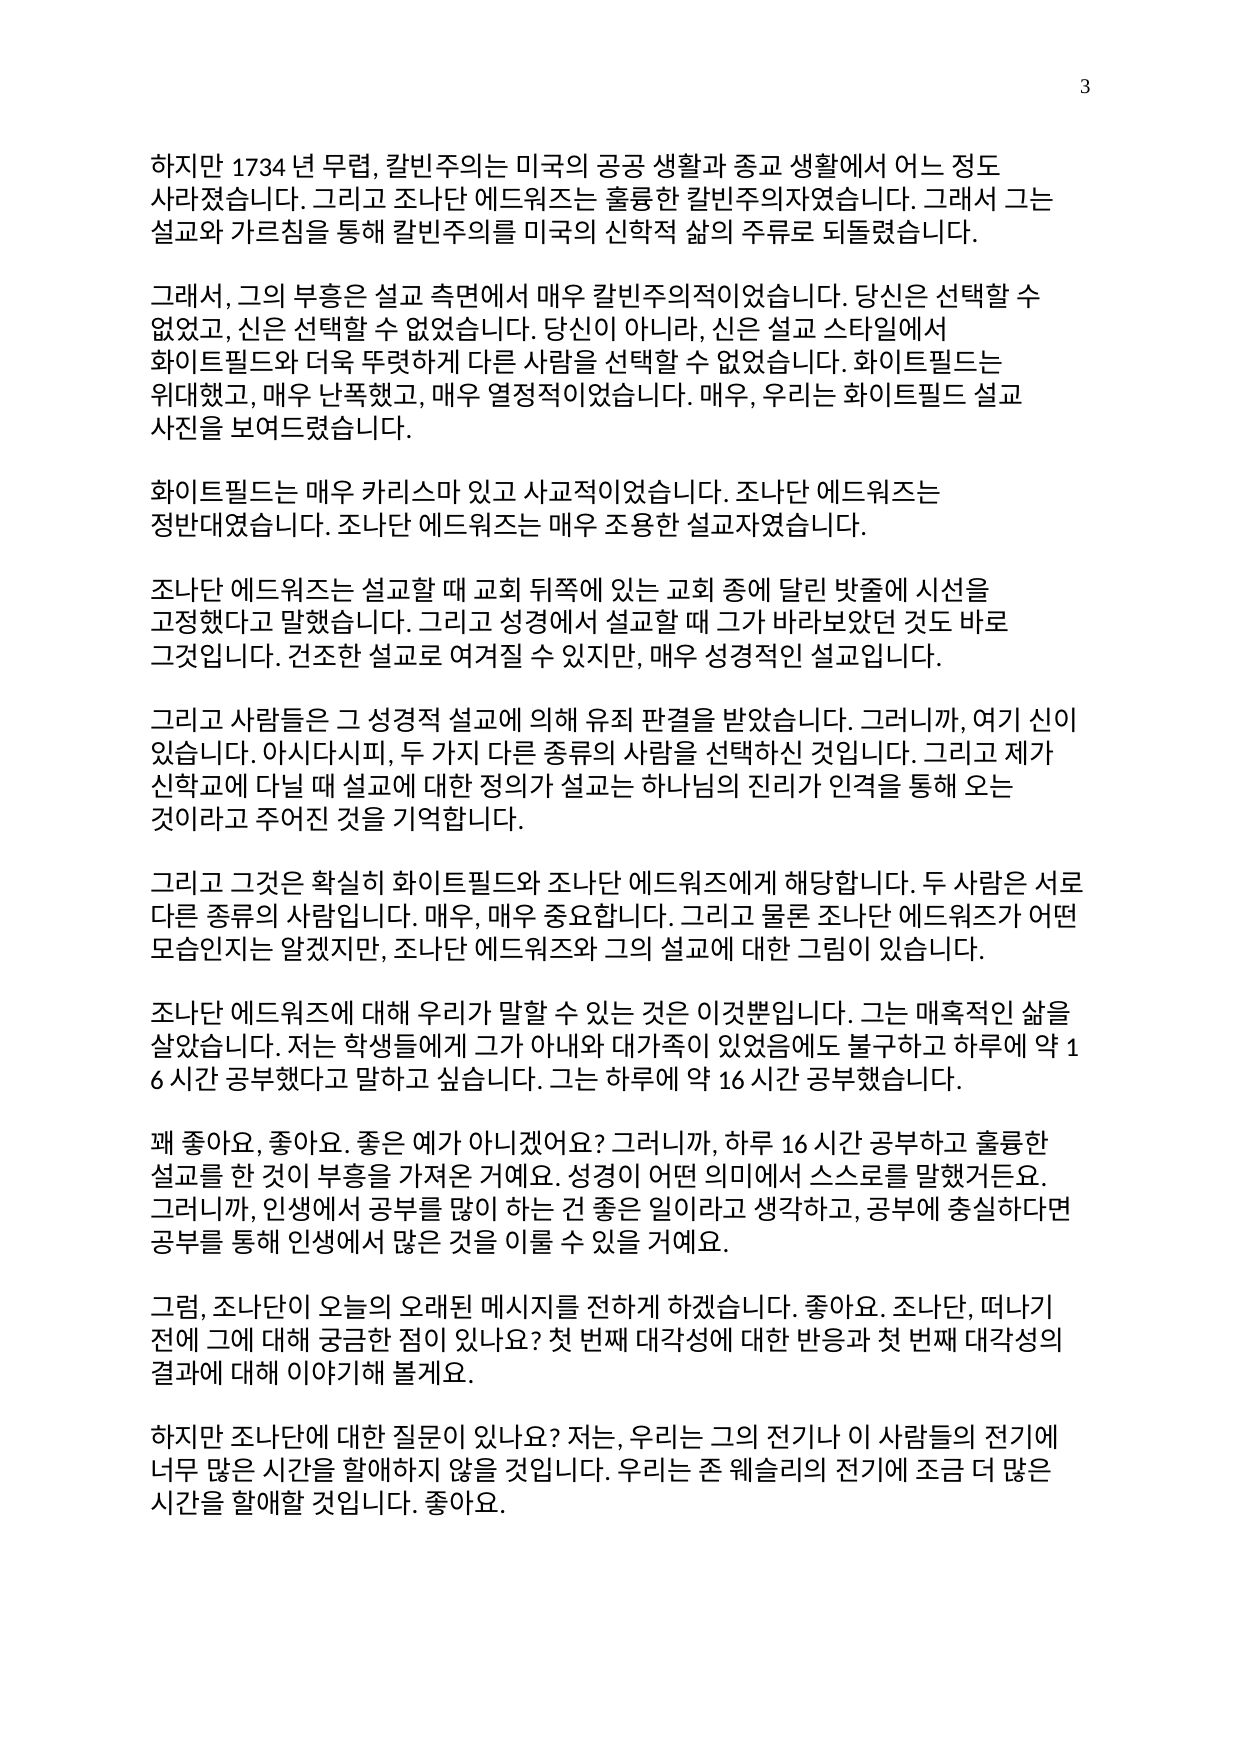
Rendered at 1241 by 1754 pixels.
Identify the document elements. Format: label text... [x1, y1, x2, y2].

text 조나단 에드워즈는 설교할 때 교회 뒤쪽에 있는 교회 종에 달린 밧줄에 시선을 고정했다고 말했습니다. 그리고 성경에서 설교할 때 그가 바라보았던 것도 바로 그것입니다. 건조한 설교로 여겨질 수 있지만, 매우 성경적인 설교입니다. [150, 574, 1090, 673]
text 하지만 1734년 무렵, 칼빈주의는 미국의 공공 생활과 종교 생활에서 어느 정도 사라졌습니다. 그리고 조나단 에드워즈는 훌륭한 칼빈주의자였습니다. 그래서 그는 설교와 가르침을 통해 칼빈주의를 미국의 신학적 삶의 주류로 되돌렸습니다. [150, 150, 1090, 249]
text 그리고 사람들은 그 성경적 설교에 의해 유죄 판결을 받았습니다. 그러니까, 여기 신이 있습니다. 아시다시피, 두 가지 다른 종류의 사람을 선택하신 것입니다. 그리고 제가 신학교에 다닐 때 설교에 대한 정의가 설교는 하나님의 진리가 인격을 통해 오는 것이라고 주어진 것을 기억합니다. [150, 704, 1090, 836]
text 꽤 좋아요, 좋아요. 좋은 예가 아니겠어요? 그러니까, 하루 16시간 공부하고 훌륭한 설교를 한 것이 부흥을 가져온 거예요. 성경이 어떤 의미에서 스스로를 말했거든요. 그러니까, 인생에서 공부를 많이 하는 건 좋은 일이라고 생각하고, 공부에 충실하다면 공부를 통해 인생에서 많은 것을 이룰 수 있을 거예요. [150, 1127, 1090, 1259]
text 하지만 조나단에 대한 질문이 있나요? 저는, 우리는 그의 전기나 이 사람들의 전기에 너무 많은 시간을 할애하지 않을 것입니다. 우리는 존 웨슬리의 전기에 조금 더 많은 시간을 할애할 것입니다. 좋아요. [150, 1421, 1090, 1520]
text 그럼, 조나단이 오늘의 오래된 메시지를 전하게 하겠습니다. 좋아요. 조나단, 떠나기 전에 그에 대해 궁금한 점이 있나요? 첫 번째 대각성에 대한 반응과 첫 번째 대각성의 결과에 대해 이야기해 볼게요. [150, 1291, 1090, 1390]
text 그래서, 그의 부흥은 설교 측면에서 매우 칼빈주의적이었습니다. 당신은 선택할 수 없었고, 신은 선택할 수 없었습니다. 당신이 아니라, 신은 설교 스타일에서 화이트필드와 더욱 뚜렷하게 다른 사람을 선택할 수 없었습니다. 화이트필드는 위대했고, 매우 난폭했고, 매우 열정적이었습니다. 매우, 우리는 화이트필드 설교 사진을 보여드렸습니다. [150, 280, 1090, 445]
text 조나단 에드워즈에 대해 우리가 말할 수 있는 것은 이것뿐입니다. 그는 매혹적인 삶을 살았습니다. 저는 학생들에게 그가 아내와 대가족이 있었음에도 불구하고 하루에 약 16시간 공부했다고 말하고 싶습니다. 그는 하루에 약 16시간 공부했습니다. [150, 997, 1090, 1096]
text 그리고 그것은 확실히 화이트필드와 조나단 에드워즈에게 해당합니다. 두 사람은 서로 다른 종류의 사람입니다. 매우, 매우 중요합니다. 그리고 물론 조나단 에드워즈가 어떤 모습인지는 알겠지만, 조나단 에드워즈와 그의 설교에 대한 그림이 있습니다. [150, 867, 1090, 966]
text 화이트필드는 매우 카리스마 있고 사교적이었습니다. 조나단 에드워즈는 정반대였습니다. 조나단 에드워즈는 매우 조용한 설교자였습니다. [150, 476, 1090, 542]
